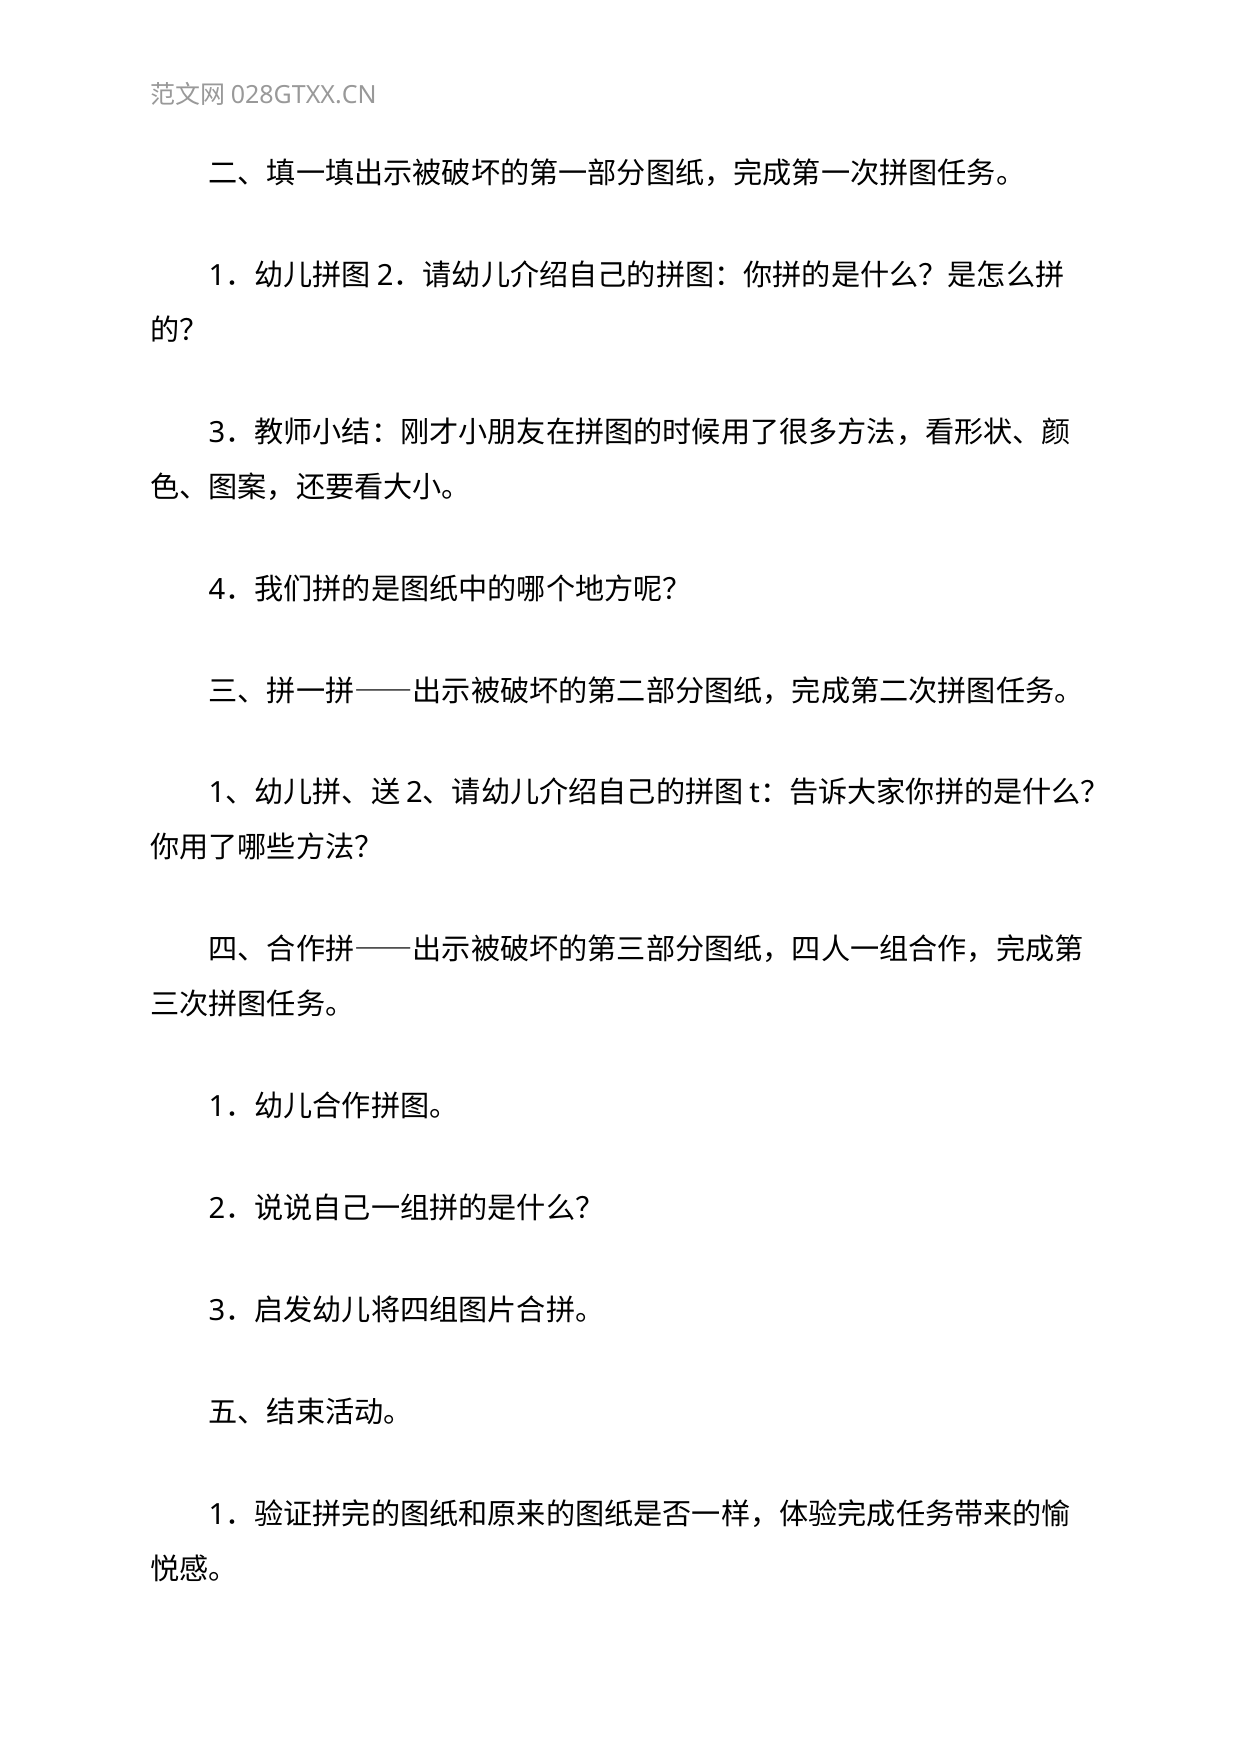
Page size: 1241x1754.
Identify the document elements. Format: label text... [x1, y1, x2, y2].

text 4．我们拼的是图纸中的哪个地方呢？ [150, 565, 1090, 608]
text 1．幼儿拼图2．请幼儿介绍自己的拼图：你拼的是什么？是怎么拼的？ [150, 252, 1090, 349]
text 二、填一填出示被破坏的第一部分图纸，完成第一次拼图任务。 [150, 150, 1090, 192]
text 2．说说自己一组拼的是什么？ [150, 1184, 1090, 1227]
text 三、拼一拼――出示被破坏的第二部分图纸，完成第二次拼图任务。 [150, 667, 1090, 709]
text 1．幼儿合作拼图。 [150, 1082, 1090, 1125]
text 1、幼儿拼、送2、请幼儿介绍自己的拼图t：告诉大家你拼的是什么？你用了哪些方法？ [150, 769, 1090, 866]
text 四、合作拼――出示被破坏的第三部分图纸，四人一组合作，完成第三次拼图任务。 [150, 926, 1090, 1023]
text 1．验证拼完的图纸和原来的图纸是否一样，体验完成任务带来的愉悦感。 [150, 1490, 1090, 1587]
text 3．启发幼儿将四组图片合拼。 [150, 1286, 1090, 1329]
text 3．教师小结：刚才小朋友在拼图的时候用了很多方法，看形状、颜色、图案，还要看大小。 [150, 408, 1090, 506]
text 五、结束活动。 [150, 1388, 1090, 1431]
